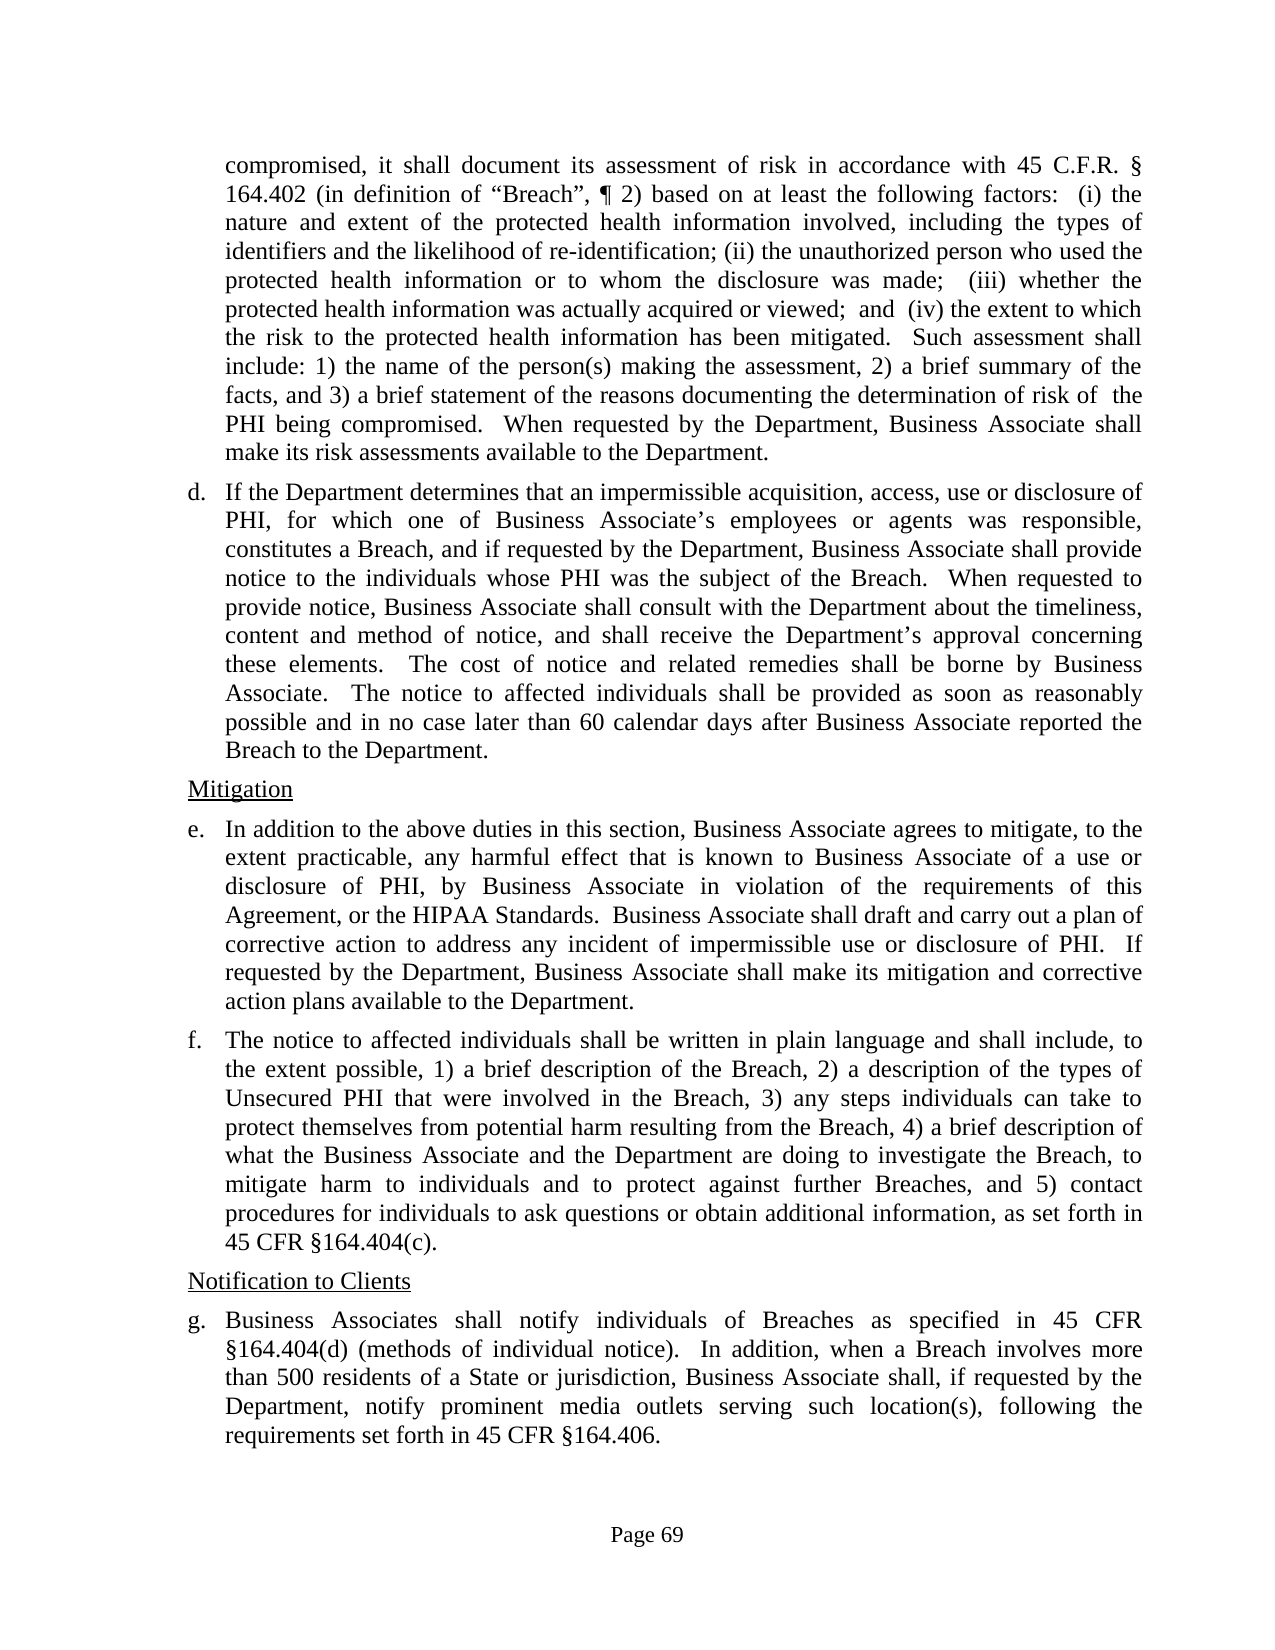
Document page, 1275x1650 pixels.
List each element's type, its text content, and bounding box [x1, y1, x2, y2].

text Mitigation [187, 774, 1144, 803]
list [187, 150, 1144, 466]
list Business Associates shall notify individuals of Breaches as specified in 45 CFR §164.404(d) (methods of individual notice). In addition, when a Breach involves more than 500 residents of a State or jurisdiction, Business Associate shall, if requested by the Department, notify prominent media outlets serving such location(s), following the requirements set forth in 45 CFR §164.406. [187, 1305, 1144, 1449]
list In addition to the above duties in this section, Business Associate agrees to mitigate, to the extent practicable, any harmful effect that is known to Business Associate of a use or disclosure of PHI, by Business Associate in violation of the requirements of this Agreement, or the HIPAA Standards. Business Associate shall draft and carry out a plan of corrective action to address any incident of impermissible use or disclosure of PHI. If requested by the Department, Business Associate shall make its mitigation and corrective action plans available to the Department. [187, 814, 1144, 1015]
list The notice to affected individuals shall be written in plain language and shall include, to the extent possible, 1) a brief description of the Breach, 2) a description of the types of Unsecured PHI that were involved in the Breach, 3) any steps individuals can take to protect themselves from potential harm resulting from the Breach, 4) a brief description of what the Business Associate and the Department are doing to investigate the Breach, to mitigate harm to individuals and to protect against further Breaches, and 5) contact procedures for individuals to ask questions or obtain additional information, as set forth in 45 CFR §164.404(c). [187, 1025, 1144, 1255]
list If the Department determines that an impermissible acquisition, access, use or disclosure of PHI, for which one of Business Associate’s employees or agents was responsible, constitutes a Breach, and if requested by the Department, Business Associate shall provide notice to the individuals whose PHI was the subject of the Breach. When requested to provide notice, Business Associate shall consult with the Department about the timeliness, content and method of notice, and shall receive the Department’s approval concerning these elements. The cost of notice and related remedies shall be borne by Business Associate. The notice to affected individuals shall be provided as soon as reasonably possible and in no case later than 60 calendar days after Business Associate reported the Breach to the Department. [187, 477, 1144, 764]
text Notification to Clients [187, 1266, 1144, 1294]
